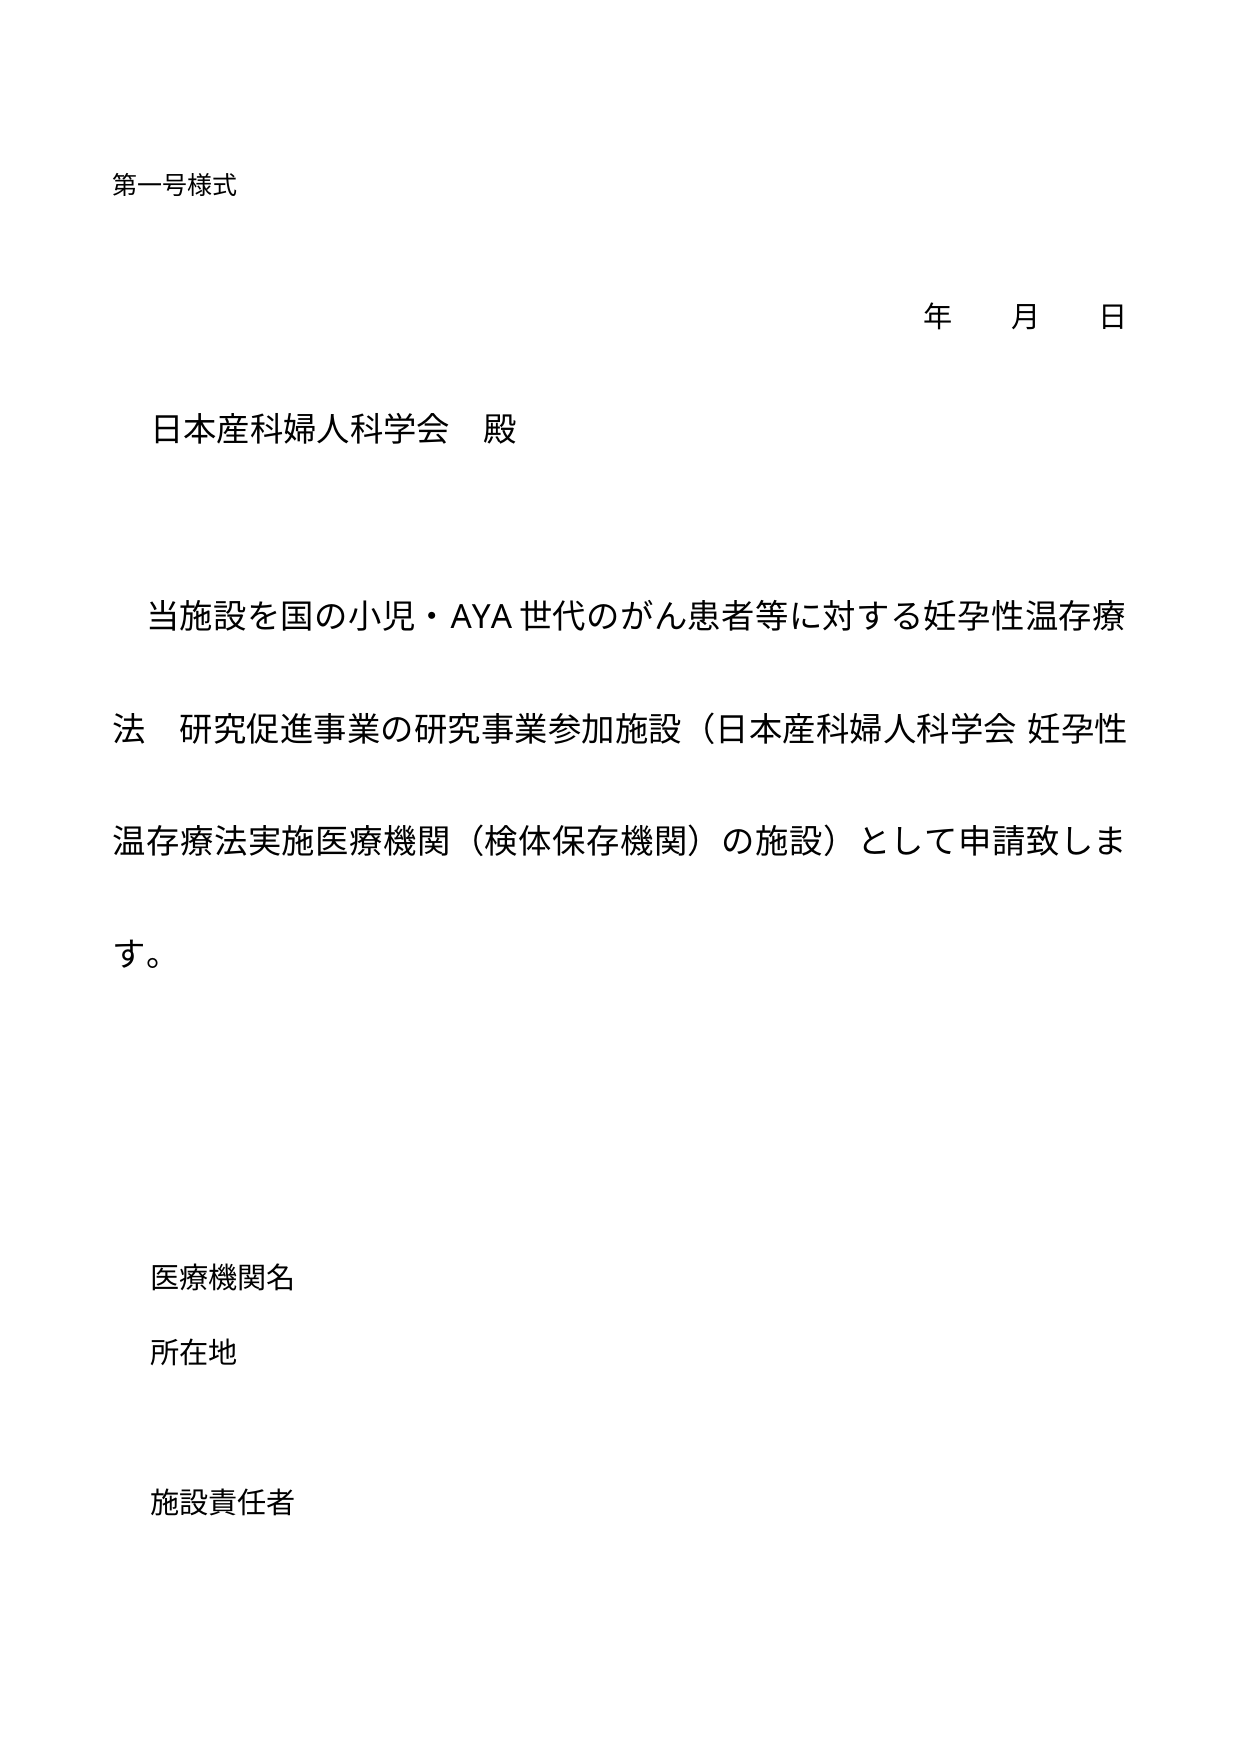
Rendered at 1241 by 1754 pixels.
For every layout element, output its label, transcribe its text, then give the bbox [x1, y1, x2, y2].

text 当施設を国の小児・AYA世代のがん患者等に対する妊孕性温存療法 研究促進事業の研究事業参加施設（日本産科婦人科学会 妊孕性温存療法実施医療機関（検体保存機関）の施設）として申請致します。 [112, 577, 1128, 989]
text 医療機関名 [112, 1238, 1128, 1313]
text 第一号様式 [112, 164, 1128, 202]
text 施設責任者 [112, 1463, 1128, 1538]
text 日本産科婦人科学会 殿 [112, 389, 1128, 464]
text 年 月 日 [112, 277, 1128, 352]
text 所在地 [112, 1313, 1128, 1388]
